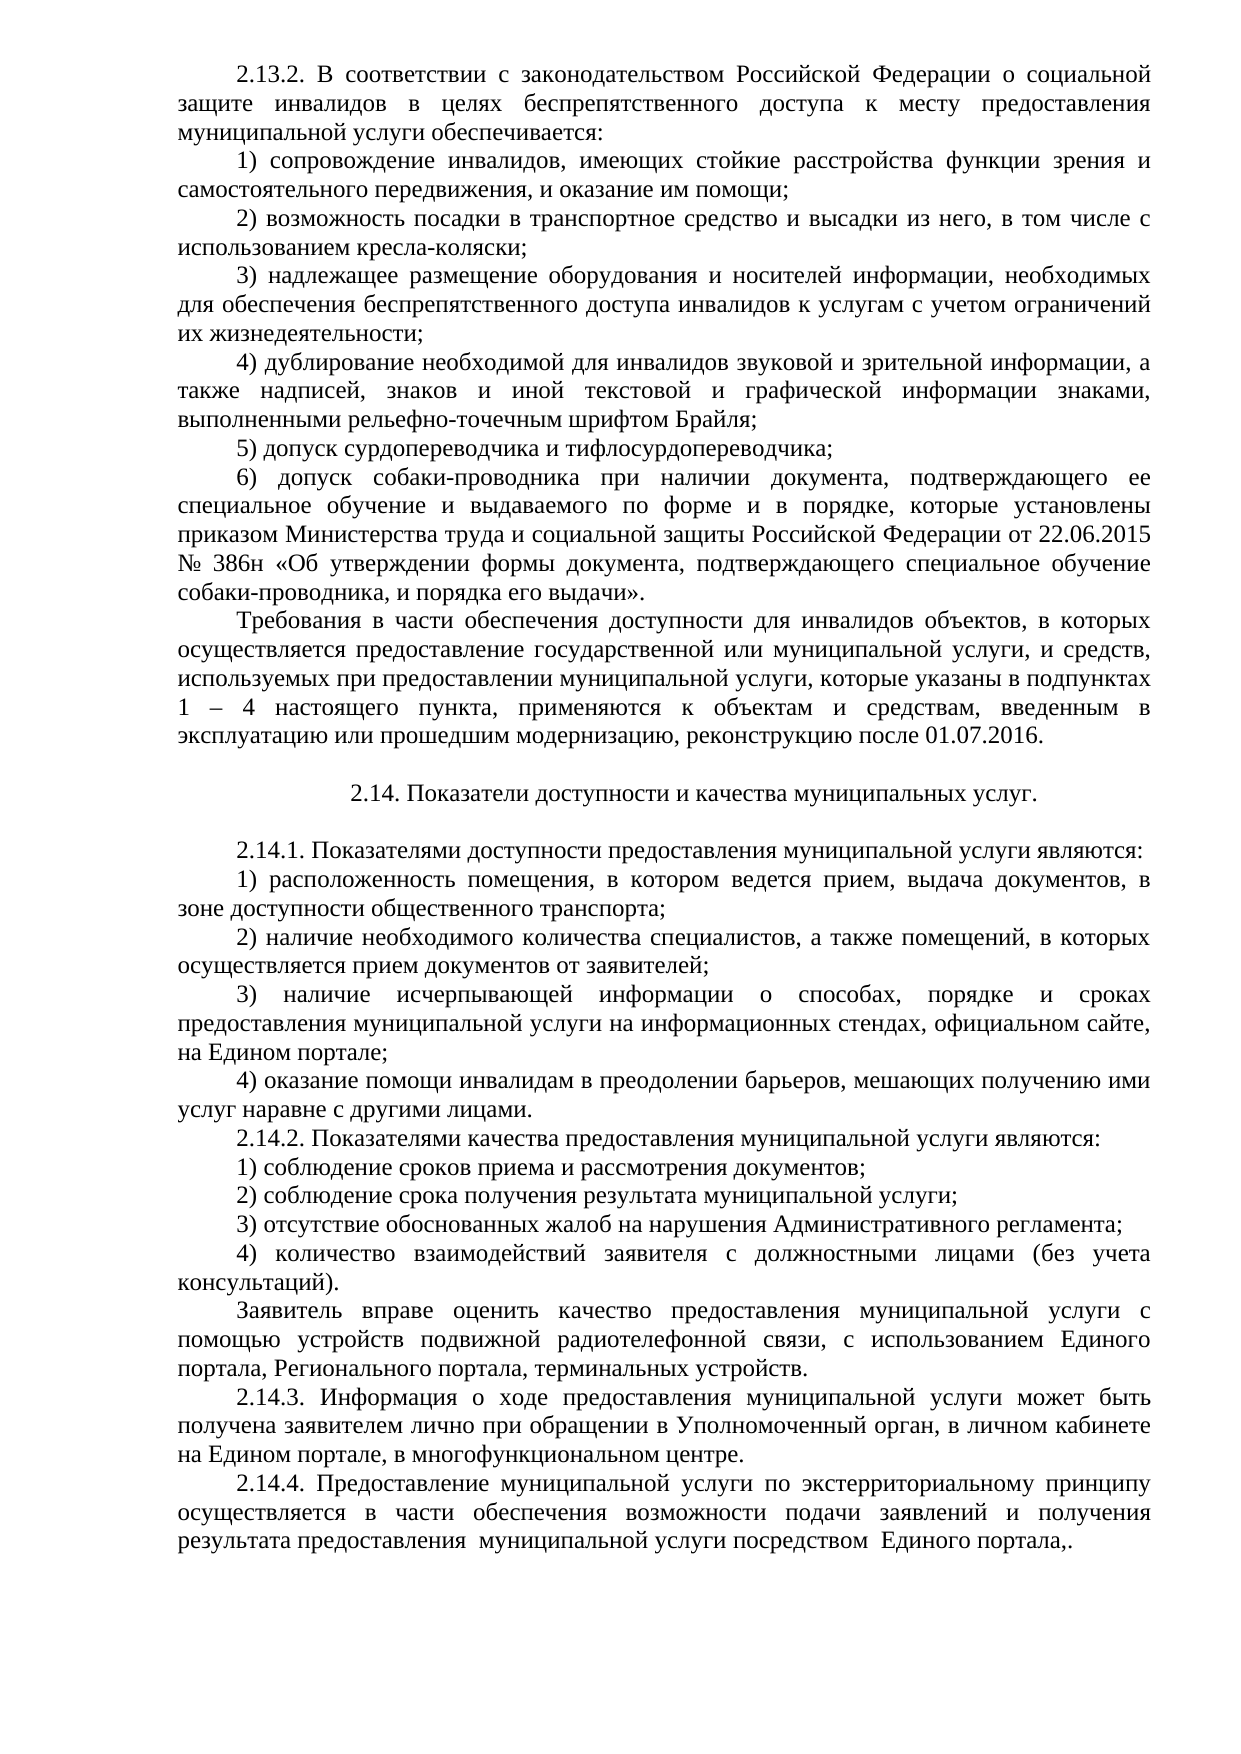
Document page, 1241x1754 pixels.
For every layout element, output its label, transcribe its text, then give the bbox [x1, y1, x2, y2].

text 2.14.4. Предоставление муниципальной услуги по экстерриториальному принципу осуществляется в части обеспечения возможности подачи заявлений и получения результата предоставления муниципальной услуги посредством Единого портала,. [177, 1468, 1152, 1554]
text 3) отсутствие обоснованных жалоб на нарушения Административного регламента; [177, 1209, 1152, 1238]
text 3) надлежащее размещение оборудования и носителей информации, необходимых для обеспечения беспрепятственного доступа инвалидов к услугам с учетом ограничений их жизнедеятельности; [177, 260, 1152, 347]
text 1) соблюдение сроков приема и рассмотрения документов; [177, 1152, 1152, 1180]
text 2) соблюдение срока получения результата муниципальной услуги; [177, 1180, 1152, 1209]
text 2.14.1. Показателями доступности предоставления муниципальной услуги являются: [177, 835, 1152, 864]
text 5) допуск сурдопереводчика и тифлосурдопереводчика; [177, 433, 1152, 462]
text 2.14. Показатели доступности и качества муниципальных услуг. [177, 778, 1152, 807]
text 2.14.2. Показателями качества предоставления муниципальной услуги являются: [177, 1123, 1152, 1152]
text 2) наличие необходимого количества специалистов, а также помещений, в которых осуществляется прием документов от заявителей; [177, 922, 1152, 979]
text Заявитель вправе оценить качество предоставления муниципальной услуги с помощью устройств подвижной радиотелефонной связи, с использованием Единого портала, Регионального портала, терминальных устройств. [177, 1295, 1152, 1382]
text 3) наличие исчерпывающей информации о способах, порядке и сроках предоставления муниципальной услуги на информационных стендах, официальном сайте, на Едином портале; [177, 979, 1152, 1065]
text 2) возможность посадки в транспортное средство и высадки из него, в том числе с использованием кресла-коляски; [177, 203, 1152, 260]
text 2.13.2. В соответствии с законодательством Российской Федерации о социальной защите инвалидов в целях беспрепятственного доступа к месту предоставления муниципальной услуги обеспечивается: [177, 59, 1152, 145]
text 1) расположенность помещения, в котором ведется прием, выдача документов, в зоне доступности общественного транспорта; [177, 864, 1152, 922]
text 4) количество взаимодействий заявителя с должностными лицами (без учета консультаций). [177, 1238, 1152, 1295]
text 4) оказание помощи инвалидам в преодолении барьеров, мешающих получению ими услуг наравне с другими лицами. [177, 1065, 1152, 1123]
text Требования в части обеспечения доступности для инвалидов объектов, в которых осуществляется предоставление государственной или муниципальной услуги, и средств, используемых при предоставлении муниципальной услуги, которые указаны в подпунктах 1 – 4 настоящего пункта, применяются к объектам и средствам, введенным в эксплуатацию или прошедшим модернизацию, реконструкцию после 01.07.2016. [177, 605, 1152, 749]
text 1) сопровождение инвалидов, имеющих стойкие расстройства функции зрения и самостоятельного передвижения, и оказание им помощи; [177, 145, 1152, 203]
text 2.14.3. Информация о ходе предоставления муниципальной услуги может быть получена заявителем лично при обращении в Уполномоченный орган, в личном кабинете на Едином портале, в многофункциональном центре. [177, 1382, 1152, 1468]
text 6) допуск собаки-проводника при наличии документа, подтверждающего ее специальное обучение и выдаваемого по форме и в порядке, которые установлены приказом Министерства труда и социальной защиты Российской Федерации от 22.06.2015 № 386н «Об утверждении формы документа, подтверждающего специальное обучение собаки-проводника, и порядка его выдачи». [177, 462, 1152, 605]
text 4) дублирование необходимой для инвалидов звуковой и зрительной информации, а также надписей, знаков и иной текстовой и графической информации знаками, выполненными рельефно-точечным шрифтом Брайля; [177, 347, 1152, 433]
